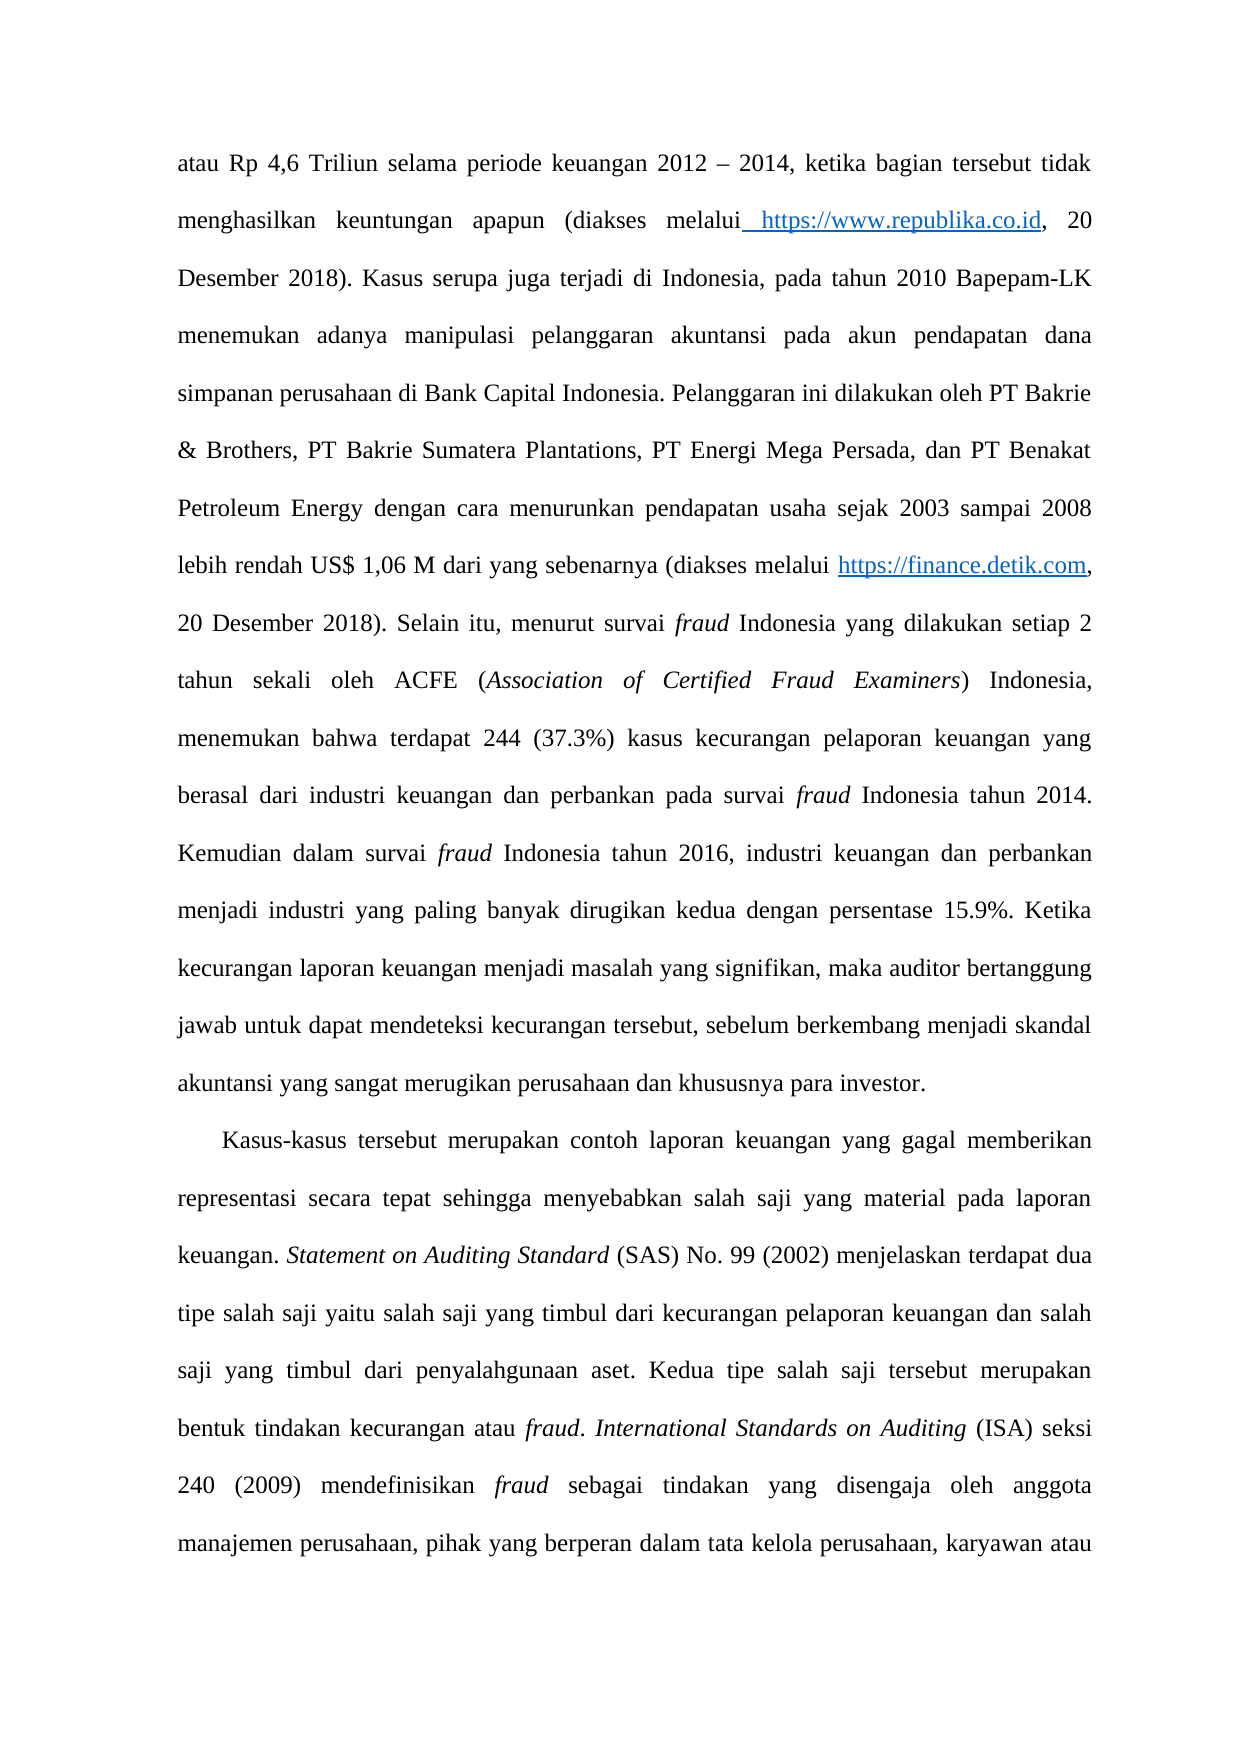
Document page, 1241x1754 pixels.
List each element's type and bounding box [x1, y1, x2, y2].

list [177, 1125, 1092, 1556]
list [177, 148, 1092, 1096]
